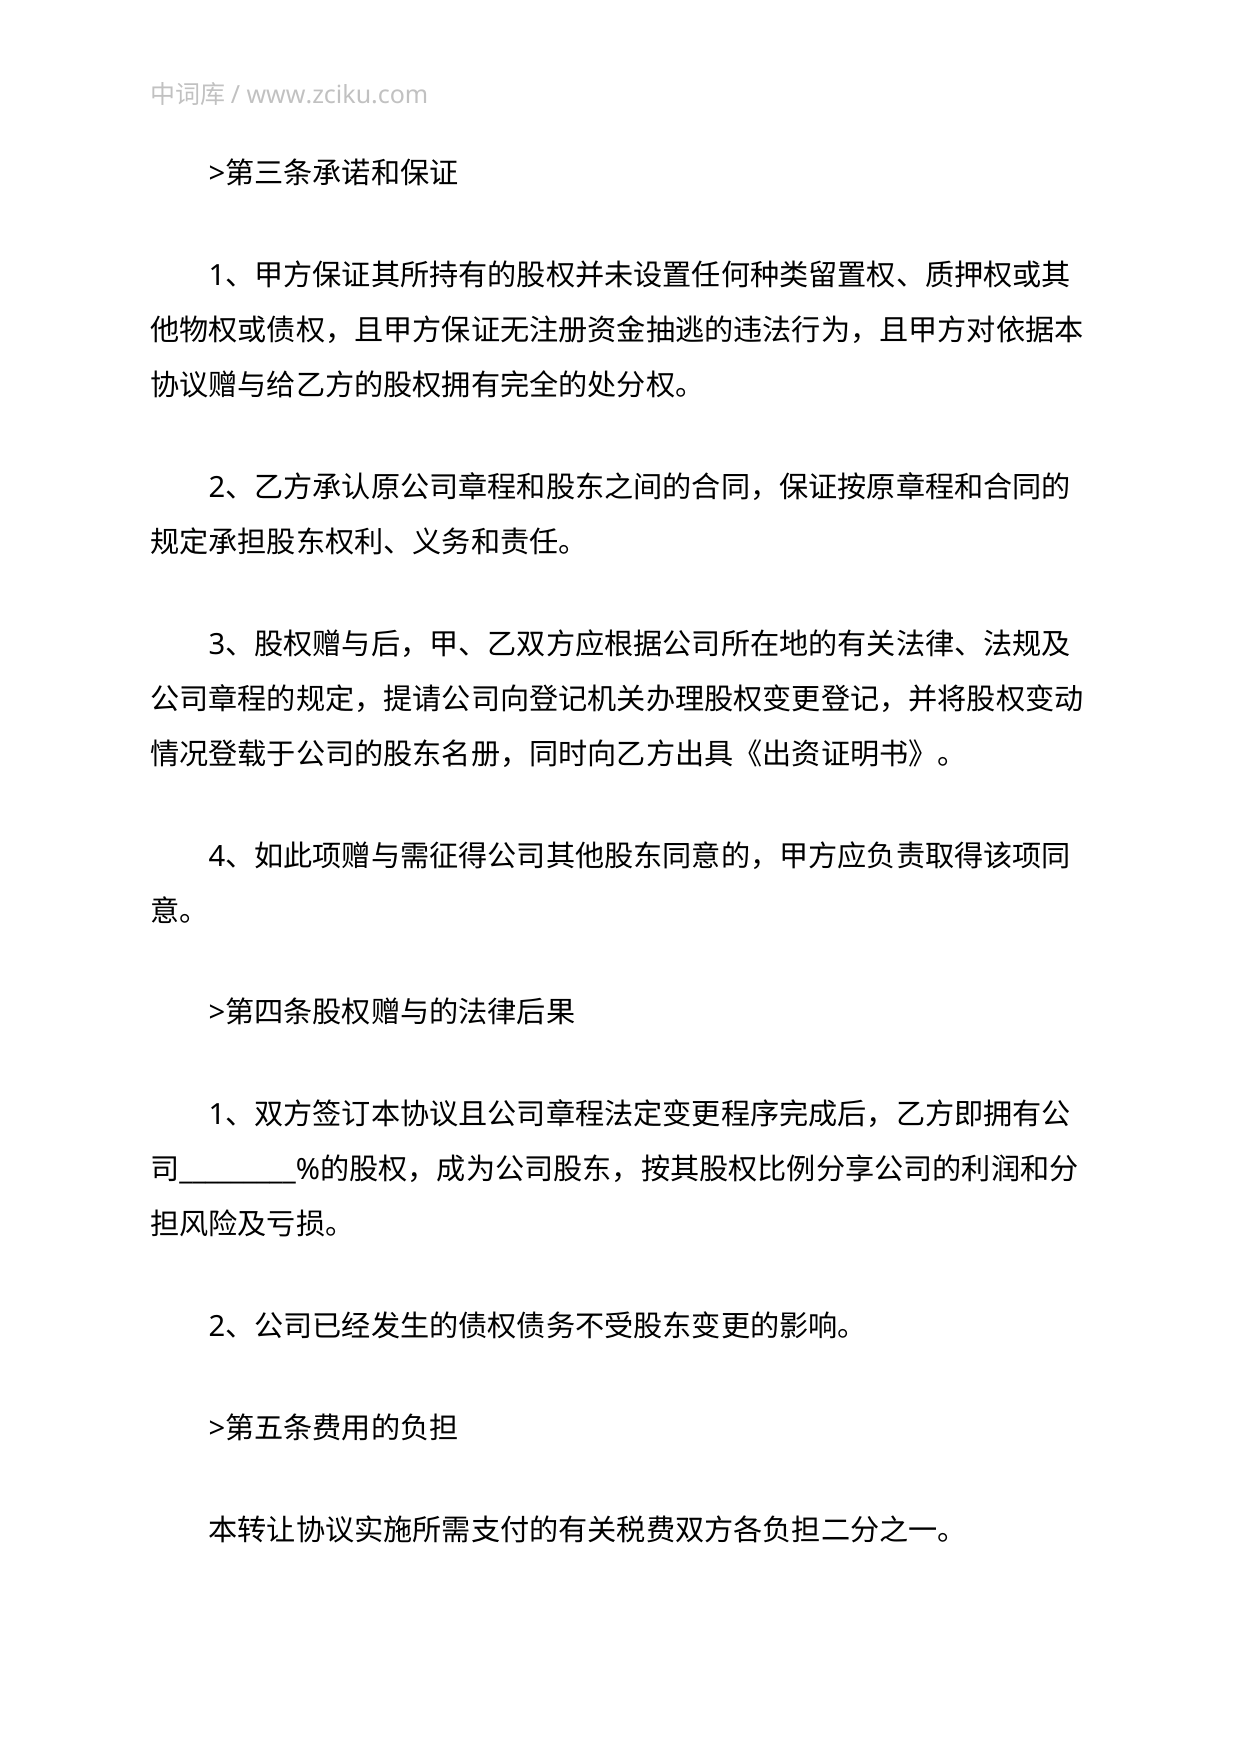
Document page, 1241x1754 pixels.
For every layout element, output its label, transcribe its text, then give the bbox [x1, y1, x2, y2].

text >第三条承诺和保证 [150, 150, 1090, 192]
text >第五条费用的负担 [150, 1404, 1090, 1447]
text 本转让协议实施所需支付的有关税费双方各负担二分之一。 [150, 1507, 1090, 1549]
text 1、甲方保证其所持有的股权并未设置任何种类留置权、质押权或其他物权或债权，且甲方保证无注册资金抽逃的违法行为，且甲方对依据本协议赠与给乙方的股权拥有完全的处分权。 [150, 252, 1090, 404]
text 2、乙方承认原公司章程和股东之间的合同，保证按原章程和合同的规定承担股东权利、义务和责任。 [150, 464, 1090, 561]
text 4、如此项赠与需征得公司其他股东同意的，甲方应负责取得该项同意。 [150, 832, 1090, 929]
text 2、公司已经发生的债权债务不受股东变更的影响。 [150, 1303, 1090, 1345]
text 3、股权赠与后，甲、乙双方应根据公司所在地的有关法律、法规及公司章程的规定，提请公司向登记机关办理股权变更登记，并将股权变动情况登载于公司的股东名册，同时向乙方出具《出资证明书》。 [150, 620, 1090, 773]
text 1、双方签订本协议且公司章程法定变更程序完成后，乙方即拥有公司_________%的股权，成为公司股东，按其股权比例分享公司的利润和分担风险及亏损。 [150, 1091, 1090, 1243]
text >第四条股权赠与的法律后果 [150, 989, 1090, 1031]
